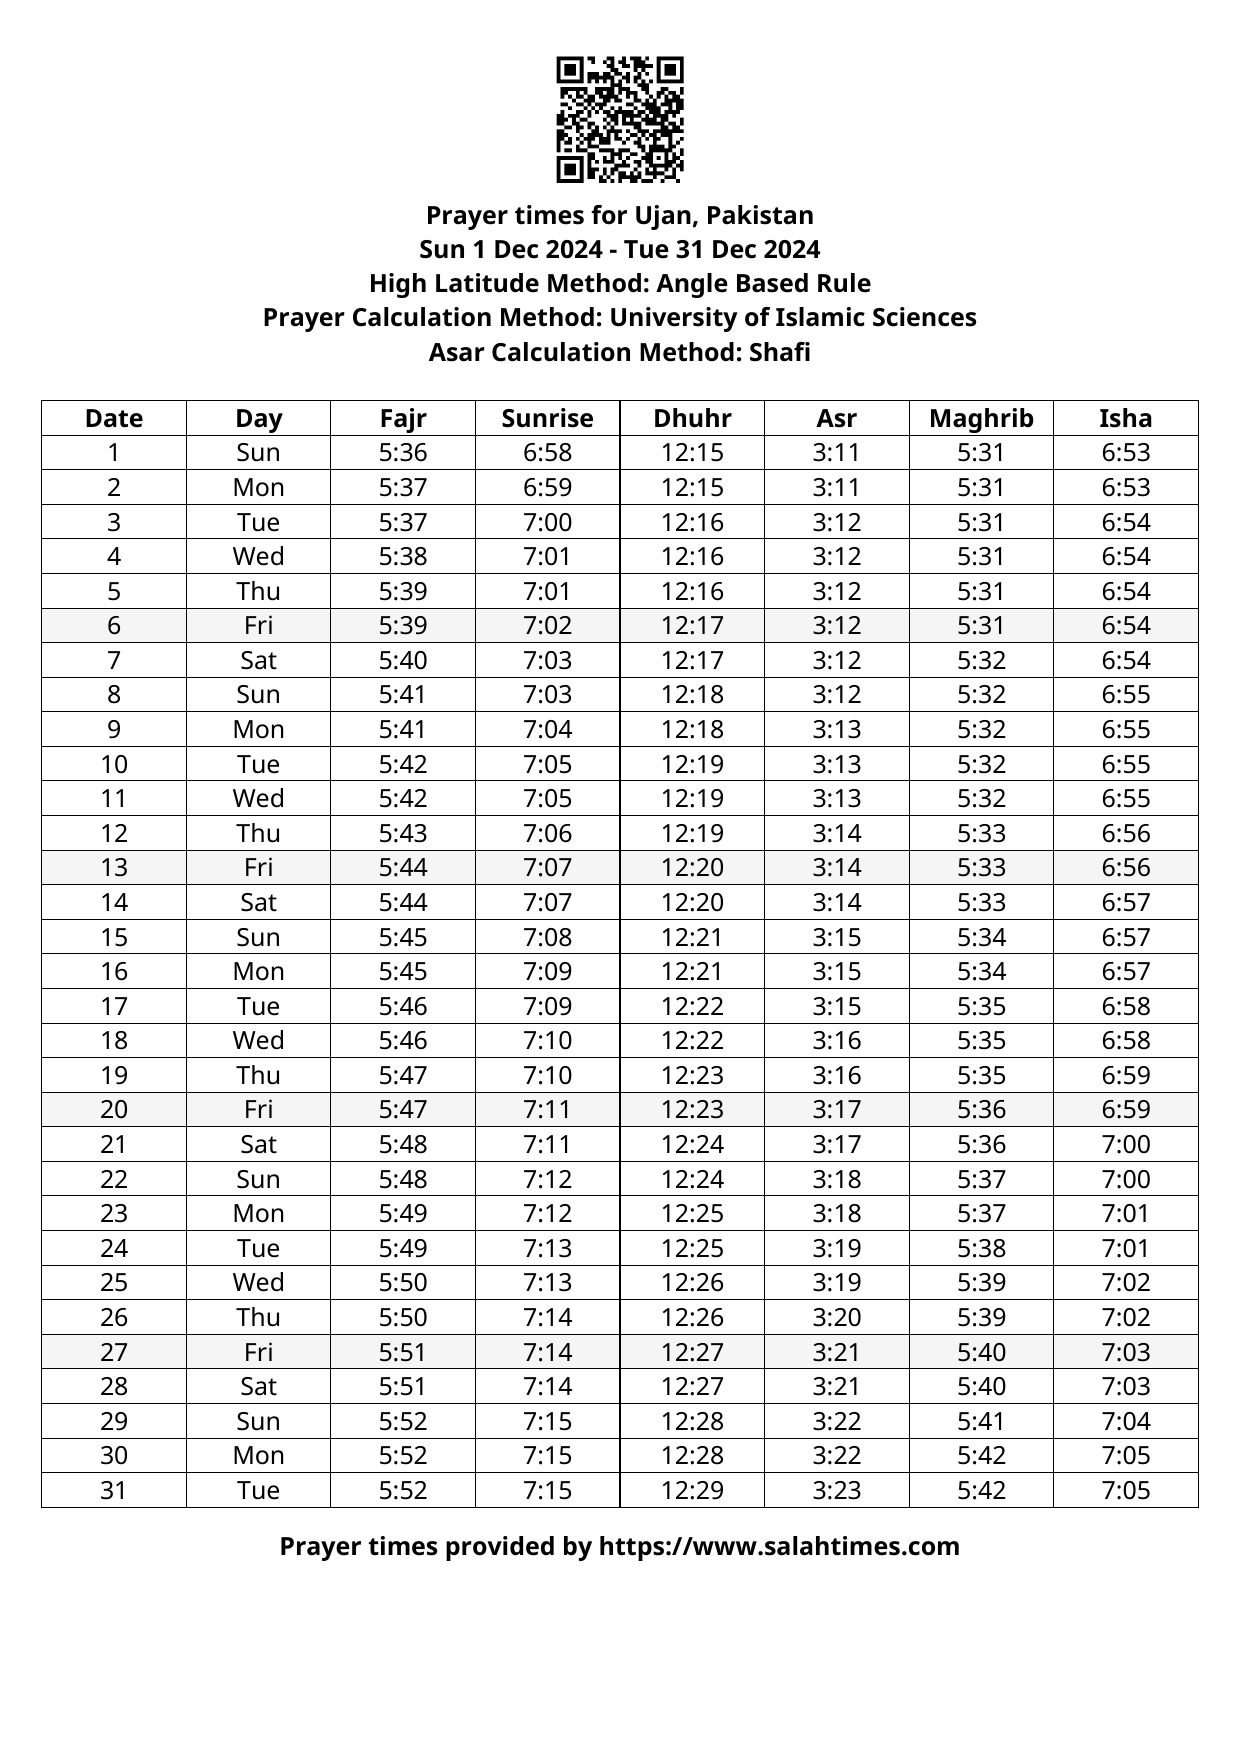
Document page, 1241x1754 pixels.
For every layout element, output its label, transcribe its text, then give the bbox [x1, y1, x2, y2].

table_cell 12:21 [621, 920, 764, 953]
table_cell 5:31 [910, 436, 1053, 469]
table_cell 6:57 [1054, 885, 1198, 919]
table_cell 6:54 [1054, 539, 1198, 573]
table_cell 3:13 [765, 712, 909, 746]
table_cell 5:41 [331, 712, 475, 746]
table_cell 6:58 [1054, 1024, 1198, 1057]
table_cell 7:08 [476, 920, 619, 953]
table_cell 5:41 [331, 678, 475, 711]
table_cell 6:53 [1054, 436, 1198, 469]
table_cell 5:32 [910, 781, 1053, 815]
table_cell 7:15 [476, 1439, 619, 1472]
table_cell 3:16 [765, 1058, 909, 1092]
table_cell Fri [187, 1335, 330, 1368]
table_cell Sat [187, 1369, 330, 1403]
table_cell 7:05 [1054, 1439, 1198, 1472]
table_cell 5:50 [331, 1300, 475, 1334]
table_cell 3:22 [765, 1439, 909, 1472]
table_cell 3:22 [765, 1404, 909, 1437]
table_cell Sun [187, 678, 330, 711]
table_cell 7:07 [476, 885, 619, 919]
table_cell 3:12 [765, 678, 909, 711]
table_cell 6:59 [1054, 1093, 1198, 1126]
table_cell 12:16 [621, 539, 764, 573]
table_cell 18 [42, 1024, 186, 1057]
table_cell 7:13 [476, 1266, 619, 1299]
table_cell 7:02 [476, 609, 619, 642]
table_cell 5:42 [910, 1473, 1053, 1507]
table_header Date [42, 401, 186, 434]
table_cell 12:25 [621, 1231, 764, 1264]
table_cell 5:46 [331, 1024, 475, 1057]
table_cell 5:47 [331, 1093, 475, 1126]
table_cell Mon [187, 1196, 330, 1230]
table_cell 5:49 [331, 1231, 475, 1264]
table_cell 31 [42, 1473, 186, 1507]
text Sun 1 Dec 2024 - Tue 31 Dec 2024 [42, 232, 1198, 266]
picture [542, 41, 699, 198]
table_cell 6:57 [1054, 954, 1198, 988]
table_cell 12:24 [621, 1127, 764, 1161]
table_cell 12:19 [621, 781, 764, 815]
table_cell 7:03 [476, 678, 619, 711]
table_cell 3:19 [765, 1231, 909, 1264]
table_cell 5:48 [331, 1162, 475, 1195]
table_cell 5:39 [910, 1300, 1053, 1334]
table_cell 5 [42, 574, 186, 607]
table_cell 5:44 [331, 851, 475, 884]
table_cell 5:31 [910, 505, 1053, 538]
table_cell 26 [42, 1300, 186, 1334]
table_cell 3 [42, 505, 186, 538]
table_cell 12:22 [621, 989, 764, 1022]
table_cell 12:27 [621, 1335, 764, 1368]
table_cell 12:18 [621, 712, 764, 746]
table_cell 5:51 [331, 1369, 475, 1403]
table_cell 12:26 [621, 1266, 764, 1299]
table_cell Thu [187, 574, 330, 607]
table_cell 12:24 [621, 1162, 764, 1195]
table_cell 11 [42, 781, 186, 815]
table_cell 5:37 [331, 470, 475, 504]
table_cell 7:11 [476, 1127, 619, 1161]
table_cell 3:16 [765, 1024, 909, 1057]
table_cell 5:47 [331, 1058, 475, 1092]
table_cell 13 [42, 851, 186, 884]
table_cell 3:11 [765, 436, 909, 469]
table_cell 3:23 [765, 1473, 909, 1507]
table_cell 5:40 [910, 1369, 1053, 1403]
table_cell 12:19 [621, 747, 764, 780]
table_cell 7:09 [476, 989, 619, 1022]
table_cell 7:11 [476, 1093, 619, 1126]
table_cell 7:10 [476, 1024, 619, 1057]
table_cell 5:42 [910, 1439, 1053, 1472]
table_cell 7:15 [476, 1404, 619, 1437]
table_cell Sat [187, 643, 330, 677]
table_cell 6:56 [1054, 851, 1198, 884]
table_cell 6:53 [1054, 470, 1198, 504]
table_cell 7:03 [476, 643, 619, 677]
table_cell 3:14 [765, 816, 909, 849]
table_cell 4 [42, 539, 186, 573]
table_cell 12:22 [621, 1024, 764, 1057]
table_cell 7:12 [476, 1162, 619, 1195]
text Prayer Calculation Method: University of Islamic Sciences [42, 300, 1198, 334]
text High Latitude Method: Angle Based Rule [42, 266, 1198, 300]
table_cell 8 [42, 678, 186, 711]
table_cell 5:41 [910, 1404, 1053, 1437]
table_cell 5:36 [331, 436, 475, 469]
table_cell 3:12 [765, 643, 909, 677]
table_cell 3:18 [765, 1196, 909, 1230]
table_cell 7:03 [1054, 1335, 1198, 1368]
table_cell 12:16 [621, 574, 764, 607]
table_cell 15 [42, 920, 186, 953]
table_cell 3:12 [765, 505, 909, 538]
table_cell 5:45 [331, 920, 475, 953]
table_cell 7:14 [476, 1300, 619, 1334]
table_cell 5:34 [910, 954, 1053, 988]
table_cell 7:00 [476, 505, 619, 538]
table_cell 12:23 [621, 1093, 764, 1126]
table_cell 2 [42, 470, 186, 504]
table_cell 3:11 [765, 470, 909, 504]
table_cell 12:16 [621, 505, 764, 538]
table_cell 17 [42, 989, 186, 1022]
table_cell 5:32 [910, 643, 1053, 677]
table_header Asr [765, 401, 909, 434]
table_cell 6:59 [1054, 1058, 1198, 1092]
table_header Sunrise [476, 401, 619, 434]
table_cell 5:32 [910, 747, 1053, 780]
table_cell 3:17 [765, 1127, 909, 1161]
table_cell 7:15 [476, 1473, 619, 1507]
text Prayer times provided by https://www.salahtimes.com [42, 1528, 1198, 1563]
table_cell 6:58 [1054, 989, 1198, 1022]
table_cell 7:14 [476, 1335, 619, 1368]
table_cell 5:50 [331, 1266, 475, 1299]
table_cell 7:07 [476, 851, 619, 884]
table_cell Tue [187, 1473, 330, 1507]
table_cell 6:59 [476, 470, 619, 504]
table_cell 5:51 [331, 1335, 475, 1368]
table_cell 5:39 [331, 609, 475, 642]
table_cell 3:12 [765, 574, 909, 607]
table_cell Tue [187, 505, 330, 538]
table_cell 5:49 [331, 1196, 475, 1230]
table_cell 12 [42, 816, 186, 849]
table_cell 5:44 [331, 885, 475, 919]
table_cell 12:18 [621, 678, 764, 711]
table_cell 5:46 [331, 989, 475, 1022]
table_cell 5:31 [910, 539, 1053, 573]
table_cell 5:31 [910, 609, 1053, 642]
table_cell Sun [187, 920, 330, 953]
table_cell 30 [42, 1439, 186, 1472]
table_cell 5:45 [331, 954, 475, 988]
table_cell 1 [42, 436, 186, 469]
table_cell 3:12 [765, 609, 909, 642]
table_cell 3:17 [765, 1093, 909, 1126]
table_cell 24 [42, 1231, 186, 1264]
table_cell 12:17 [621, 609, 764, 642]
table_cell 5:48 [331, 1127, 475, 1161]
table_cell 19 [42, 1058, 186, 1092]
table_header Fajr [331, 401, 475, 434]
table_cell 22 [42, 1162, 186, 1195]
table_cell 6:57 [1054, 920, 1198, 953]
table_cell 12:29 [621, 1473, 764, 1507]
table_cell 5:39 [331, 574, 475, 607]
table_cell Sat [187, 885, 330, 919]
table_cell 5:33 [910, 816, 1053, 849]
table_cell Fri [187, 609, 330, 642]
table_cell Fri [187, 1093, 330, 1126]
table_cell 7:01 [476, 539, 619, 573]
table_cell Sat [187, 1127, 330, 1161]
table_cell 3:15 [765, 989, 909, 1022]
table_cell Wed [187, 539, 330, 573]
table_cell Thu [187, 1058, 330, 1092]
table_cell 6:55 [1054, 678, 1198, 711]
table_cell 5:36 [910, 1093, 1053, 1126]
table_cell Tue [187, 1231, 330, 1264]
table_cell Sun [187, 1162, 330, 1195]
table_cell 28 [42, 1369, 186, 1403]
table_cell 7:04 [476, 712, 619, 746]
table_cell 5:39 [910, 1266, 1053, 1299]
table_cell 5:37 [910, 1196, 1053, 1230]
table_cell 5:38 [331, 539, 475, 573]
table_cell 7:01 [1054, 1231, 1198, 1264]
table_cell Sun [187, 1404, 330, 1437]
table_cell Mon [187, 470, 330, 504]
table_cell 5:38 [910, 1231, 1053, 1264]
table_cell Mon [187, 954, 330, 988]
table_cell 10 [42, 747, 186, 780]
table_cell 5:32 [910, 678, 1053, 711]
table_cell 12:25 [621, 1196, 764, 1230]
table_cell 7:01 [1054, 1196, 1198, 1230]
table_cell 3:13 [765, 781, 909, 815]
table_cell 5:52 [331, 1473, 475, 1507]
table_cell 5:40 [910, 1335, 1053, 1368]
table_cell 5:35 [910, 1024, 1053, 1057]
table_cell 5:43 [331, 816, 475, 849]
table_cell 5:52 [331, 1404, 475, 1437]
table_cell 6:54 [1054, 609, 1198, 642]
table_cell 3:21 [765, 1369, 909, 1403]
table_cell 14 [42, 885, 186, 919]
table_cell 12:23 [621, 1058, 764, 1092]
table_cell 6:54 [1054, 643, 1198, 677]
table_cell 16 [42, 954, 186, 988]
table_cell 12:21 [621, 954, 764, 988]
table_cell 3:15 [765, 954, 909, 988]
table_cell 5:33 [910, 885, 1053, 919]
table_cell 5:31 [910, 574, 1053, 607]
table_header Day [187, 401, 330, 434]
table_cell 7:02 [1054, 1300, 1198, 1334]
table_cell 27 [42, 1335, 186, 1368]
table_cell 3:21 [765, 1335, 909, 1368]
table_cell 5:34 [910, 920, 1053, 953]
table_cell 12:17 [621, 643, 764, 677]
table_cell 5:33 [910, 851, 1053, 884]
table_cell 7:09 [476, 954, 619, 988]
table_cell Wed [187, 1266, 330, 1299]
table_cell 23 [42, 1196, 186, 1230]
table_cell 5:35 [910, 1058, 1053, 1092]
table_cell Wed [187, 1024, 330, 1057]
table_cell 5:42 [331, 781, 475, 815]
table_cell 9 [42, 712, 186, 746]
table_cell 7:00 [1054, 1127, 1198, 1161]
table_cell 3:15 [765, 920, 909, 953]
table_cell 6 [42, 609, 186, 642]
table_cell 7:10 [476, 1058, 619, 1092]
table_cell 5:40 [331, 643, 475, 677]
table_cell 6:58 [476, 436, 619, 469]
table_cell 12:26 [621, 1300, 764, 1334]
table_cell 25 [42, 1266, 186, 1299]
table_cell 7:14 [476, 1369, 619, 1403]
table_cell 7:01 [476, 574, 619, 607]
table_cell 7:06 [476, 816, 619, 849]
table_cell 12:15 [621, 436, 764, 469]
table_header Dhuhr [621, 401, 764, 434]
table_cell Sun [187, 436, 330, 469]
table_cell 12:27 [621, 1369, 764, 1403]
table_cell 7:02 [1054, 1266, 1198, 1299]
table_cell 3:13 [765, 747, 909, 780]
table_cell 6:55 [1054, 712, 1198, 746]
table_cell 5:37 [331, 505, 475, 538]
table_cell Tue [187, 989, 330, 1022]
table_header Isha [1054, 401, 1198, 434]
table_cell 21 [42, 1127, 186, 1161]
table_cell Tue [187, 747, 330, 780]
table_cell 7:05 [1054, 1473, 1198, 1507]
table_cell 7:03 [1054, 1369, 1198, 1403]
text Prayer times for Ujan, Pakistan [42, 198, 1198, 232]
table_cell 7:13 [476, 1231, 619, 1264]
table_cell Thu [187, 816, 330, 849]
table_cell 5:35 [910, 989, 1053, 1022]
table_cell 3:14 [765, 885, 909, 919]
table_cell 3:19 [765, 1266, 909, 1299]
table_cell 7:04 [1054, 1404, 1198, 1437]
table_cell Wed [187, 781, 330, 815]
table_cell Mon [187, 1439, 330, 1472]
table_cell 20 [42, 1093, 186, 1126]
table_cell 3:12 [765, 539, 909, 573]
table_cell 7:00 [1054, 1162, 1198, 1195]
table_cell 12:15 [621, 470, 764, 504]
table_cell Fri [187, 851, 330, 884]
table_cell 6:54 [1054, 574, 1198, 607]
table_cell 6:54 [1054, 505, 1198, 538]
table_cell 29 [42, 1404, 186, 1437]
table_cell 3:18 [765, 1162, 909, 1195]
table_cell 7 [42, 643, 186, 677]
table_cell 12:19 [621, 816, 764, 849]
table_cell 6:55 [1054, 747, 1198, 780]
table_cell 5:37 [910, 1162, 1053, 1195]
table_cell 12:20 [621, 851, 764, 884]
table_header Maghrib [910, 401, 1053, 434]
table_cell 7:12 [476, 1196, 619, 1230]
table_cell 7:05 [476, 747, 619, 780]
table_cell 3:20 [765, 1300, 909, 1334]
table_cell 12:20 [621, 885, 764, 919]
table_cell 3:14 [765, 851, 909, 884]
table_cell 6:56 [1054, 816, 1198, 849]
table_cell 7:05 [476, 781, 619, 815]
table_cell 5:32 [910, 712, 1053, 746]
table_cell 5:52 [331, 1439, 475, 1472]
table_cell 5:31 [910, 470, 1053, 504]
table_cell 6:55 [1054, 781, 1198, 815]
table_cell Thu [187, 1300, 330, 1334]
table_cell 12:28 [621, 1439, 764, 1472]
text Asar Calculation Method: Shafi [42, 334, 1198, 368]
table_cell 5:36 [910, 1127, 1053, 1161]
table_cell 12:28 [621, 1404, 764, 1437]
table_cell Mon [187, 712, 330, 746]
table_cell 5:42 [331, 747, 475, 780]
